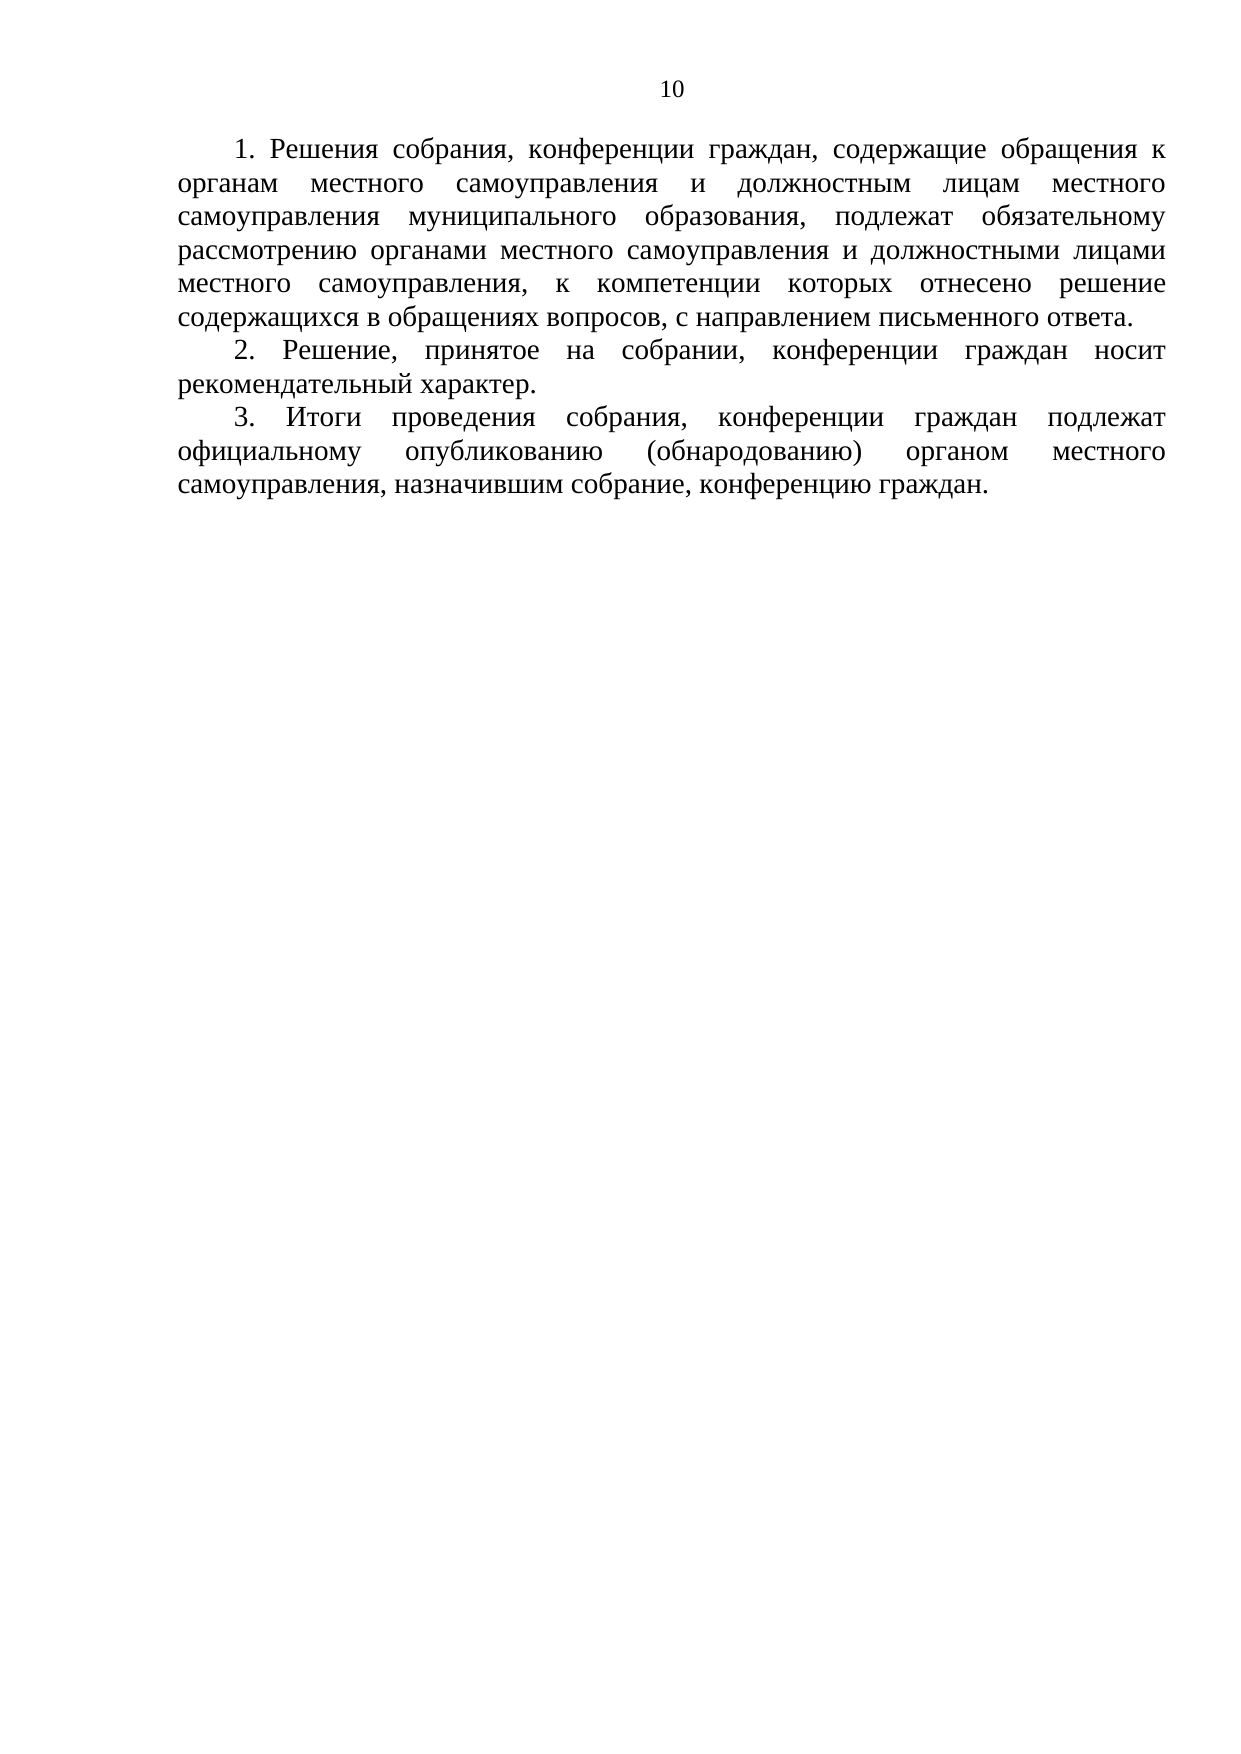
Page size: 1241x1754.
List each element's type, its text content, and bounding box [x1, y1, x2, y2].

text 2. Решение, принятое на собрании, конференции граждан носит рекомендательный характер. [177, 332, 1167, 399]
text 1. Решения собрания, конференции граждан, содержащие обращения к органам местного самоуправления и должностным лицам местного самоуправления муниципального образования, подлежат обязательному рассмотрению органами местного самоуправления и должностными лицами местного самоуправления, к компетенции которых отнесено решение содержащихся в обращениях вопросов, с направлением письменного ответа. [177, 131, 1167, 332]
text 3. Итоги проведения собрания, конференции граждан подлежат официальному опубликованию (обнародованию) органом местного самоуправления, назначившим собрание, конференцию граждан. [177, 399, 1167, 500]
